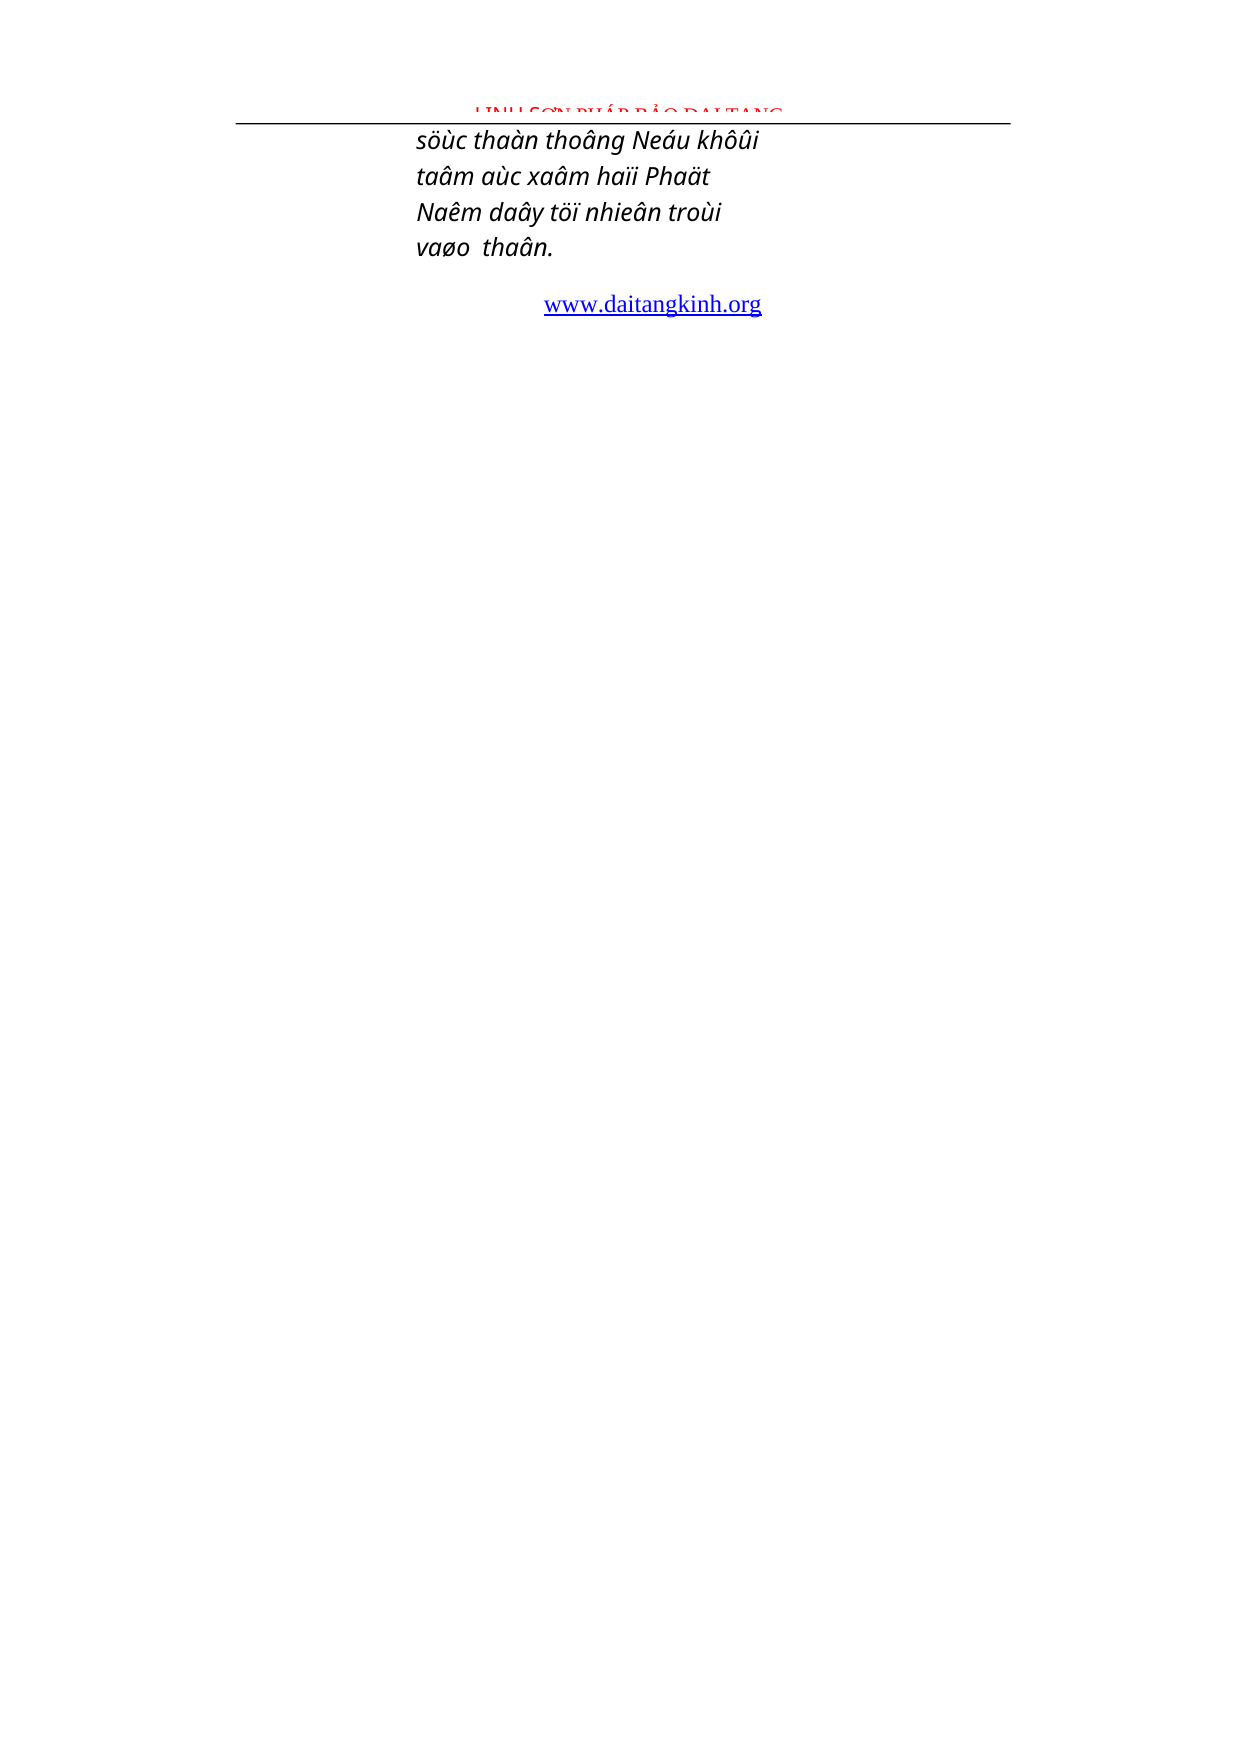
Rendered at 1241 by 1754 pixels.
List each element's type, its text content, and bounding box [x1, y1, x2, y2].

text www.daitangkinh.org [324, 289, 981, 318]
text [416, 123, 762, 264]
